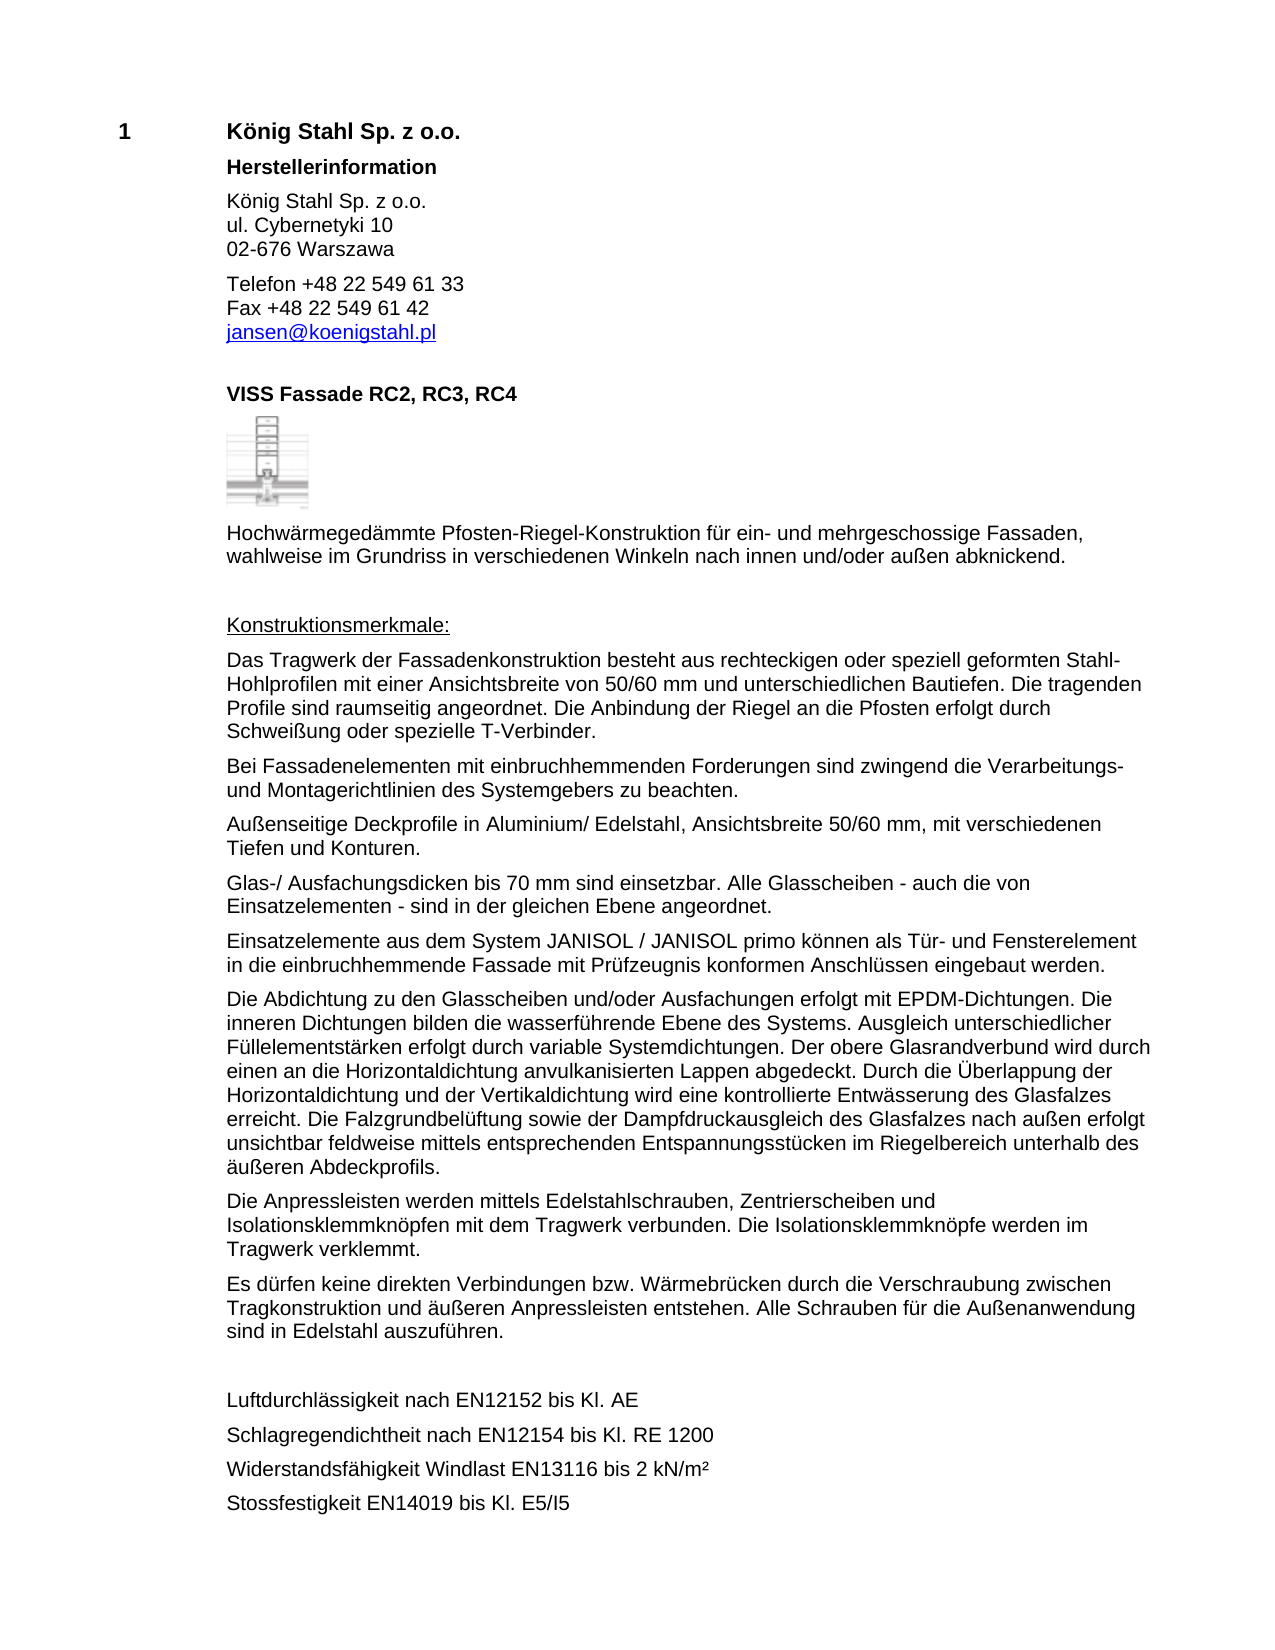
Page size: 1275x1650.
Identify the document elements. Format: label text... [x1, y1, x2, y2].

text Herstellerinformation [226, 155, 1157, 179]
text Luftdurchlässigkeit nach EN12152 bis Kl. AE [226, 1388, 1157, 1412]
text Es dürfen keine direkten Verbindungen bzw. Wärmebrücken durch die Verschraubung zwischen Tragkonstruktion und äußeren Anpressleisten entstehen. Alle Schrauben für die Außenanwendung sind in Edelstahl auszuführen. [226, 1271, 1152, 1343]
text Glas-/ Ausfachungsdicken bis 70 mm sind einsetzbar. Alle Glasscheiben - auch die von Einsatzelementen - sind in der gleichen Ebene angeordnet. [226, 870, 1152, 918]
text Schlagregendichtheit nach EN12154 bis Kl. RE 1200 [226, 1422, 1157, 1446]
text 1 König Stahl Sp. z o.o. [118, 118, 1157, 144]
text Telefon +48 22 549 61 33 Fax +48 22 549 61 42 jansen@koenigstahl.pl [118, 272, 1157, 371]
text Die Abdichtung zu den Glasscheiben und/oder Ausfachungen erfolgt mit EPDM-Dichtungen. Die inneren Dichtungen bilden die wasserführende Ebene des Systems. Ausgleich unterschiedlicher Füllelementstärken erfolgt durch variable Systemdichtungen. Der obere Glasrandverbund wird durch einen an die Horizontaldichtung anvulkanisierten Lappen abgedeckt. Durch die Überlappung der Horizontaldichtung und der Vertikaldichtung wird eine kontrollierte Entwässerung des Glasfalzes erreicht. Die Falzgrundbelüftung sowie der Dampfdruckausgleich des Glasfalzes nach außen erfolgt unsichtbar feldweise mittels entsprechenden Entspannungsstücken im Riegelbereich unterhalb des äußeren Abdeckprofils. [226, 987, 1152, 1179]
text Konstruktionsmerkmale: [226, 613, 1152, 637]
text Widerstandsfähigkeit Windlast EN13116 bis 2 kN/m² [226, 1457, 1157, 1481]
text Bei Fassadenelementen mit einbruchhemmenden Forderungen sind zwingend die Verarbeitungs- und Montagerichtlinien des Systemgebers zu beachten. [226, 754, 1152, 802]
text Außenseitige Deckprofile in Aluminium/ Edelstahl, Ansichtsbreite 50/60 mm, mit verschiedenen Tiefen und Konturen. [226, 812, 1152, 860]
text Hochwärmegedämmte Pfosten-Riegel-Konstruktion für ein- und mehrgeschossige Fassaden, wahlweise im Grundriss in verschiedenen Winkeln nach innen und/oder außen abknickend. [226, 520, 1152, 568]
text König Stahl Sp. z o.o. ul. Cybernetyki 10 02-676 Warszawa [226, 189, 1157, 261]
text Einsatzelemente aus dem System JANISOL / JANISOL primo können als Tür- und Fensterelement in die einbruchhemmende Fassade mit Prüfzeugnis konformen Anschlüssen eingebaut werden. [226, 929, 1152, 977]
text Die Anpressleisten werden mittels Edelstahlschrauben, Zentrierscheiben und Isolationsklemmknöpfen mit dem Tragwerk verbunden. Die Isolationsklemmknöpfe werden im Tragwerk verklemmt. [226, 1189, 1152, 1261]
text VISS Fassade RC2, RC3, RC4 [226, 382, 1157, 406]
text Das Tragwerk der Fassadenkonstruktion besteht aus rechteckigen oder speziell geformten Stahl-Hohlprofilen mit einer Ansichtsbreite von 50/60 mm und unterschiedlichen Bautiefen. Die tragenden Profile sind raumseitig angeordnet. Die Anbindung der Riegel an die Pfosten erfolgt durch Schweißung oder spezielle T-Verbinder. [226, 647, 1152, 743]
picture [226, 416, 310, 510]
text Stossfestigkeit EN14019 bis Kl. E5/I5 [226, 1491, 1157, 1515]
